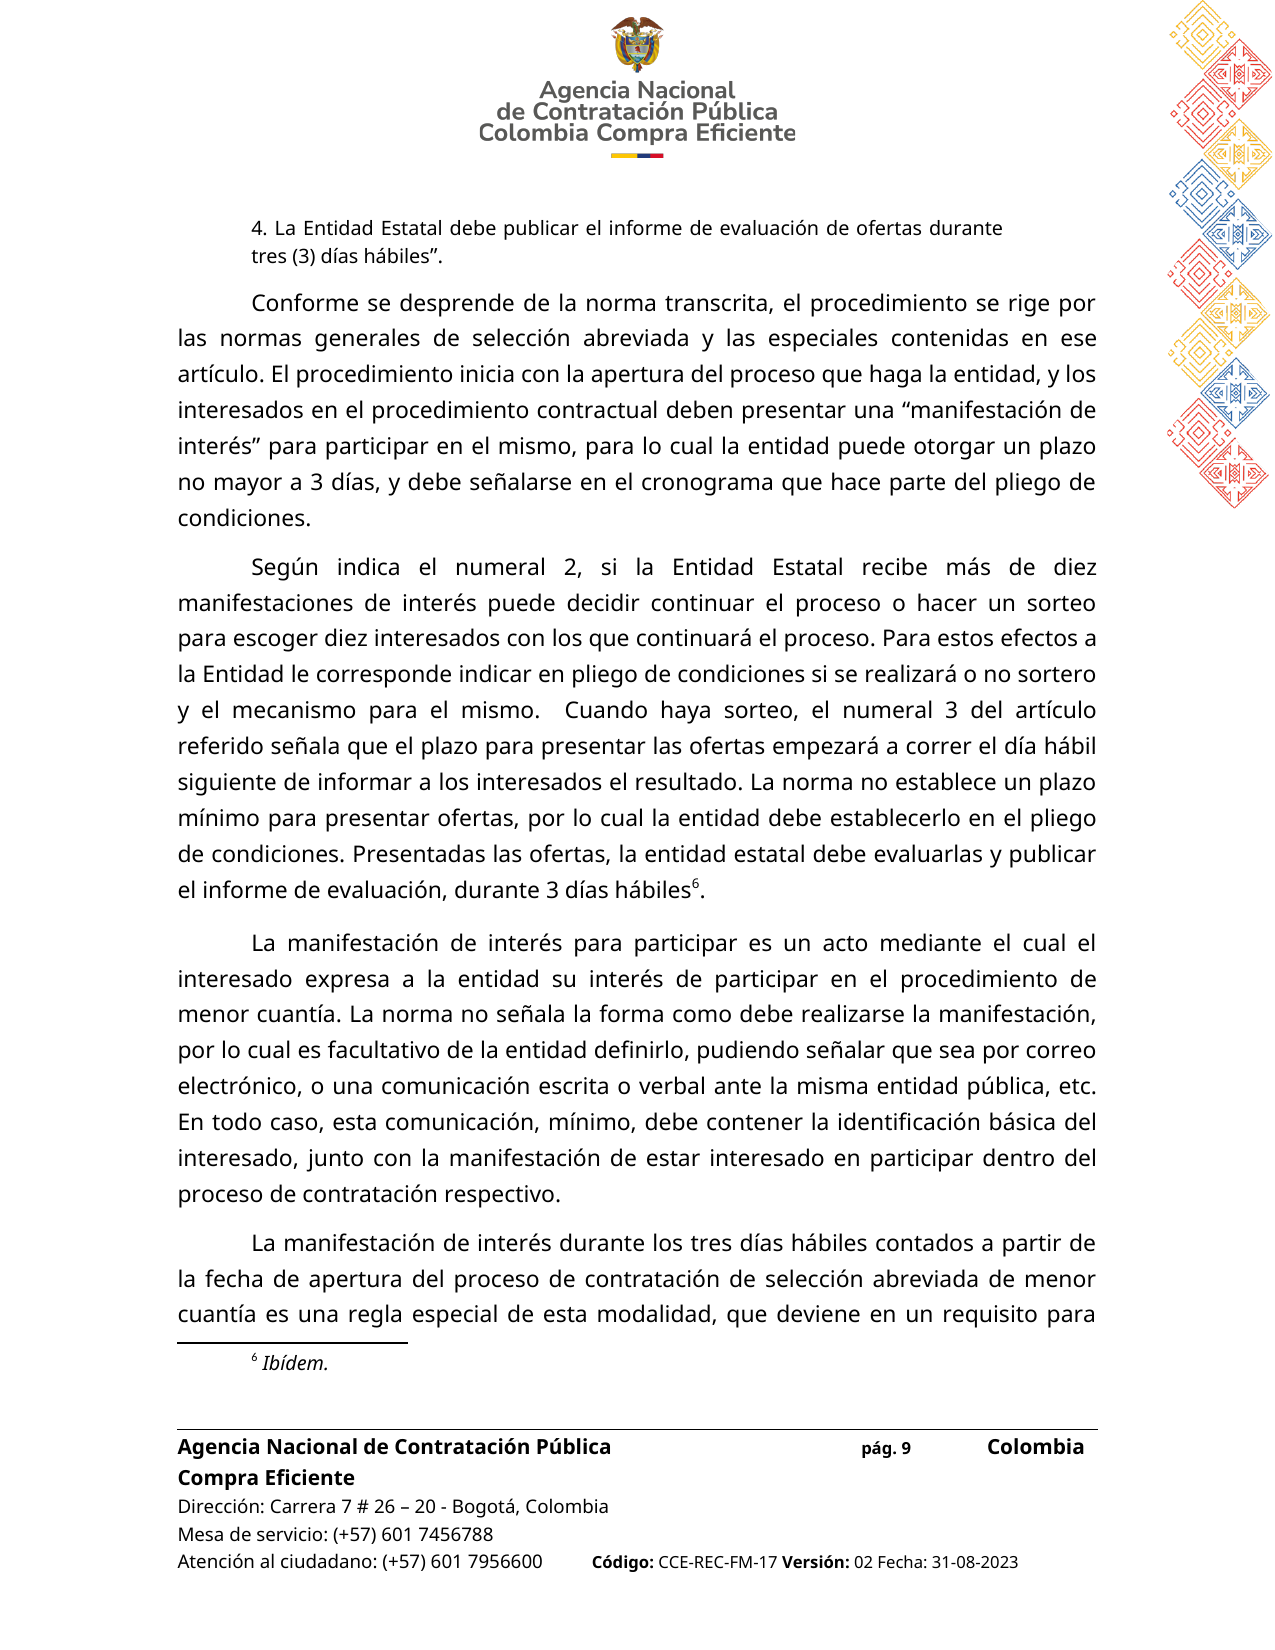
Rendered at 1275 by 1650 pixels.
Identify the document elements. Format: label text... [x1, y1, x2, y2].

text Según indica el numeral 2, si la Entidad Estatal recibe más de diez manifestaciones de interés puede decidir continuar el proceso o hacer un sorteo para escoger diez interesados con los que continuará el proceso. Para estos efectos a la Entidad le corresponde indicar en pliego de condiciones si se realizará o no sortero y el mecanismo para el mismo. Cuando haya sorteo, el numeral 3 del artículo referido señala que el plazo para presentar las ofertas empezará a correr el día hábil siguiente de informar a los interesados el resultado. La norma no establece un plazo mínimo para presentar ofertas, por lo cual la entidad debe establecerlo en el pliego de condiciones. Presentadas las ofertas, la entidad estatal debe evaluarlas y publicar el informe de evaluación, durante 3 días hábiles. [177, 551, 1098, 905]
picture [1165, 0, 1272, 506]
text 4. La Entidad Estatal debe publicar el informe de evaluación de ofertas durante tres (3) días hábiles”. [251, 214, 1004, 270]
text Conforme se desprende de la norma transcrita, el procedimiento se rige por las normas generales de selección abreviada y las especiales contenidas en ese artículo. El procedimiento inicia con la apertura del proceso que haga la entidad, y los interesados en el procedimiento contractual deben presentar una “manifestación de interés” para participar en el mismo, para lo cual la entidad puede otorgar un plazo no mayor a 3 días, y debe señalarse en el cronograma que hace parte del pliego de condiciones. [177, 286, 1098, 533]
picture [479, 17, 796, 158]
text La manifestación de interés para participar es un acto mediante el cual el interesado expresa a la entidad su interés de participar en el procedimiento de menor cuantía. La norma no señala la forma como debe realizarse la manifestación, por lo cual es facultativo de la entidad definirlo, pudiendo señalar que sea por correo electrónico, o una comunicación escrita o verbal ante la misma entidad pública, etc. En todo caso, esta comunicación, mínimo, debe contener la identificación básica del interesado, junto con la manifestación de estar interesado en participar dentro del proceso de contratación respectivo. [177, 927, 1098, 1209]
